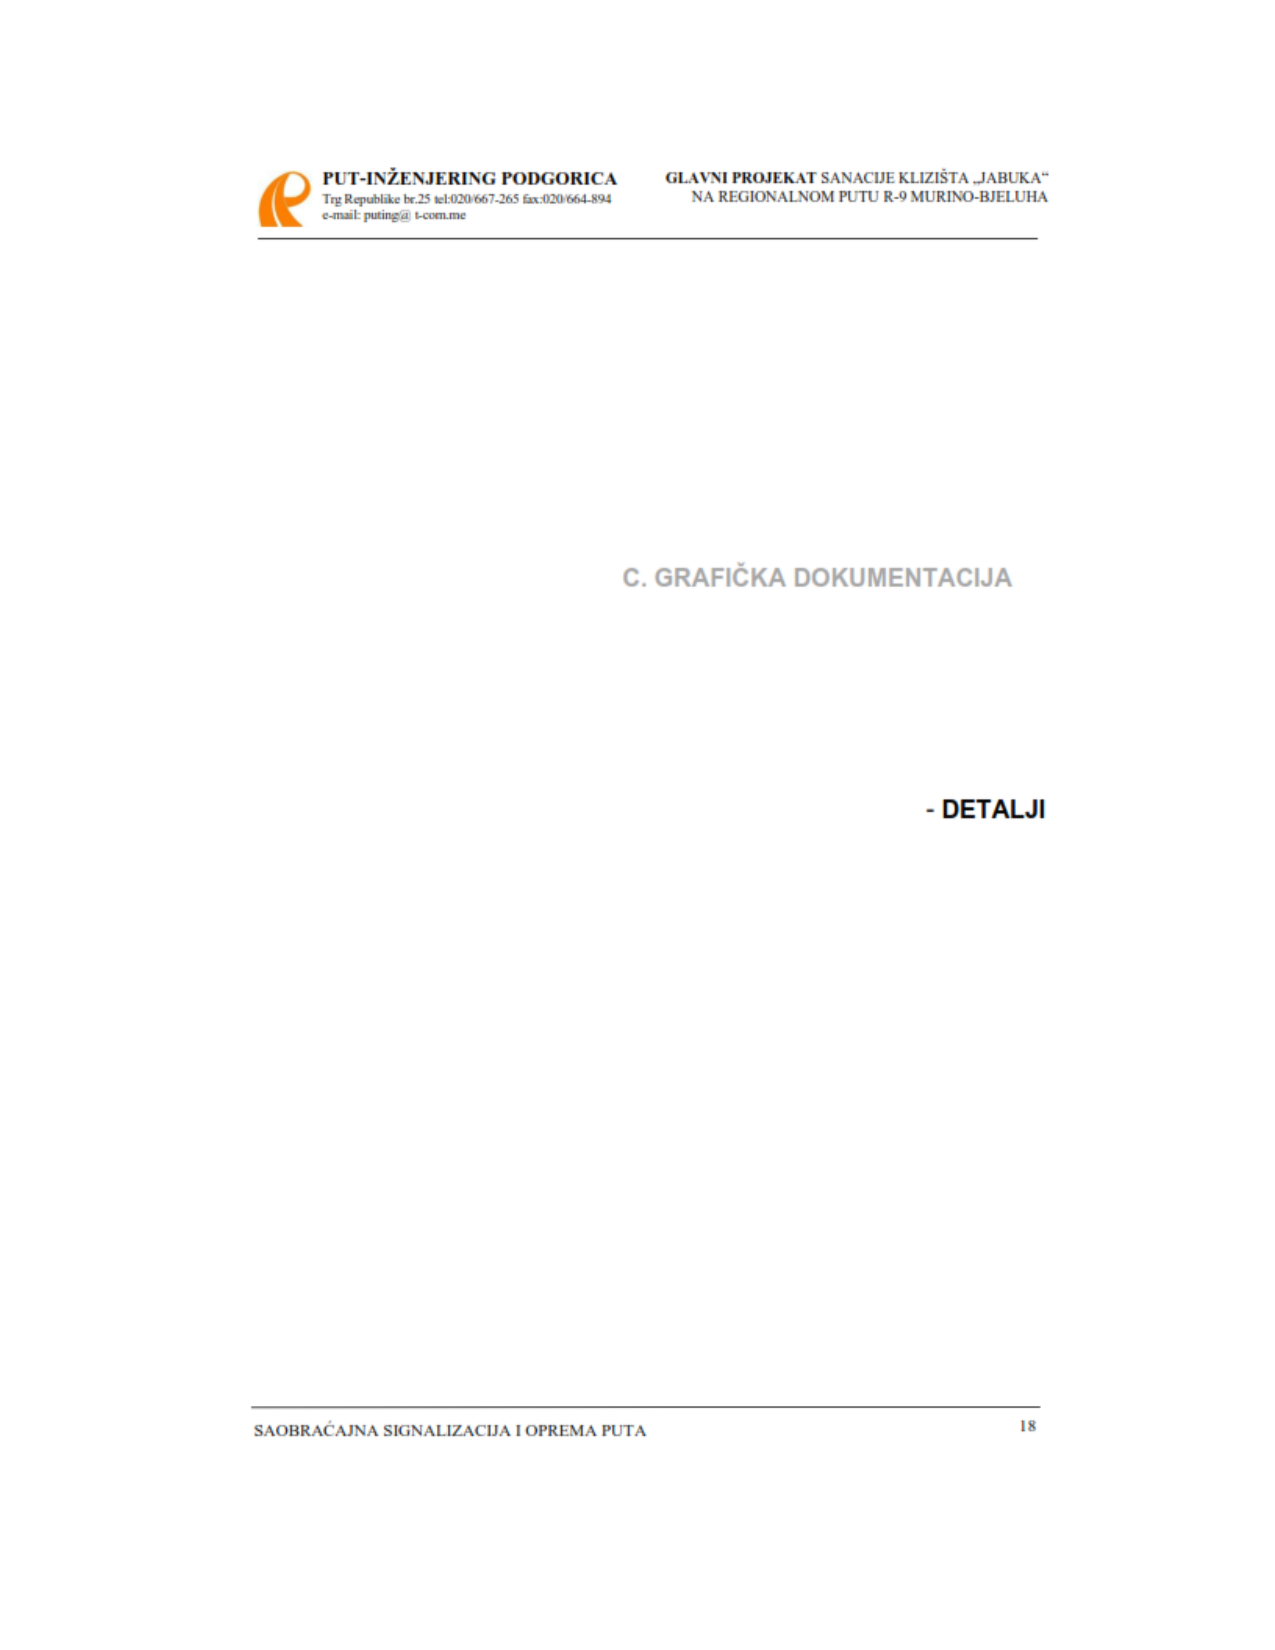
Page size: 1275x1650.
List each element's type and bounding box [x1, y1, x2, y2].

picture [150, 150, 1080, 1466]
